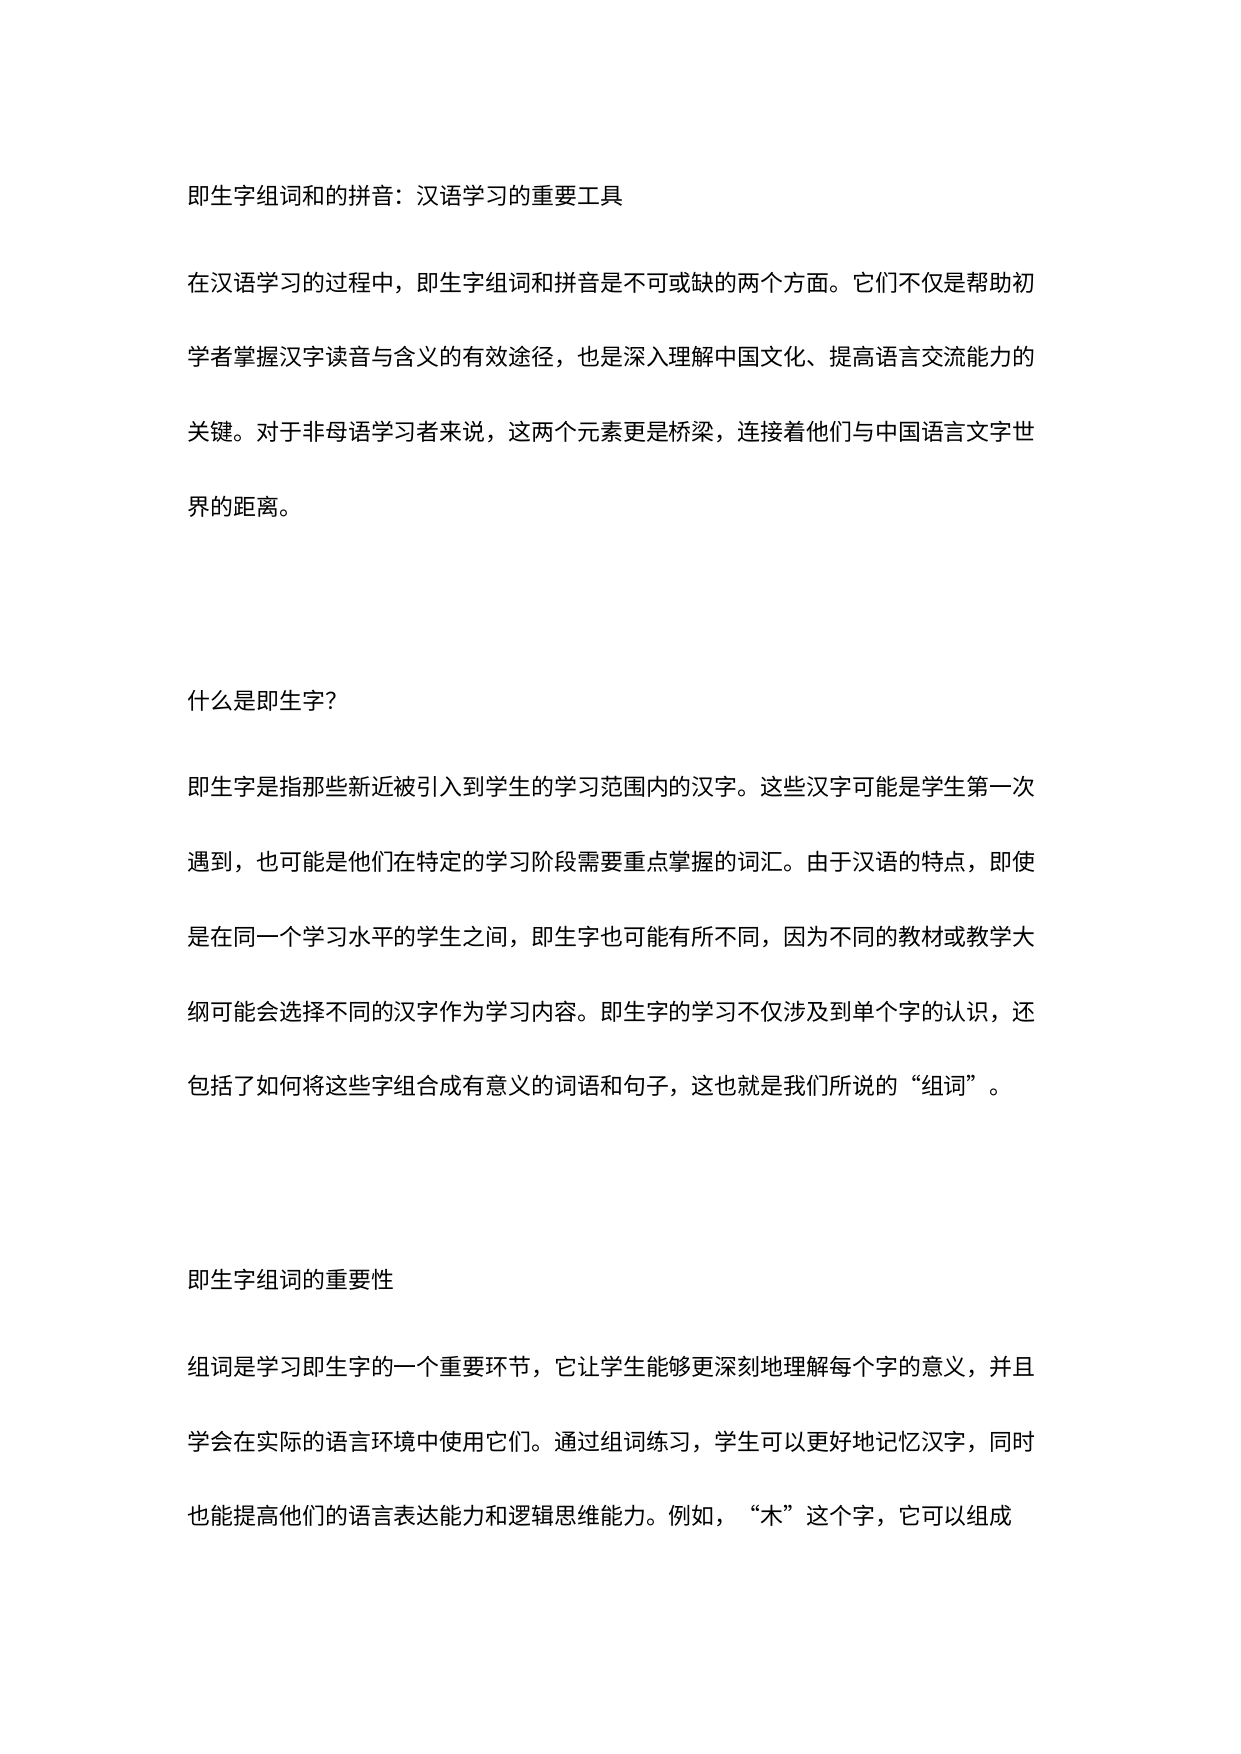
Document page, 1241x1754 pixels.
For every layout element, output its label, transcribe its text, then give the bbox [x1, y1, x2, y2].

text 在汉语学习的过程中，即生字组词和拼音是不可或缺的两个方面。它们不仅是帮助初学者掌握汉字读音与含义的有效途径，也是深入理解中国文化、提高语言交流能力的关键。对于非母语学习者来说，这两个元素更是桥梁，连接着他们与中国语言文字世界的距离。 [187, 248, 1053, 538]
text 即生字组词的重要性 [187, 1246, 1053, 1311]
text 即生字是指那些新近被引入到学生的学习范围内的汉字。这些汉字可能是学生第一次遇到，也可能是他们在特定的学习阶段需要重点掌握的词汇。由于汉语的特点，即使是在同一个学习水平的学生之间，即生字也可能有所不同，因为不同的教材或教学大纲可能会选择不同的汉字作为学习内容。即生字的学习不仅涉及到单个字的认识，还包括了如何将这些字组合成有意义的词语和句子，这也就是我们所说的“组词”。 [187, 753, 1053, 1117]
text 什么是即生字？ [187, 667, 1053, 732]
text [187, 1333, 1053, 1547]
text 即生字组词和的拼音：汉语学习的重要工具 [187, 162, 1053, 227]
